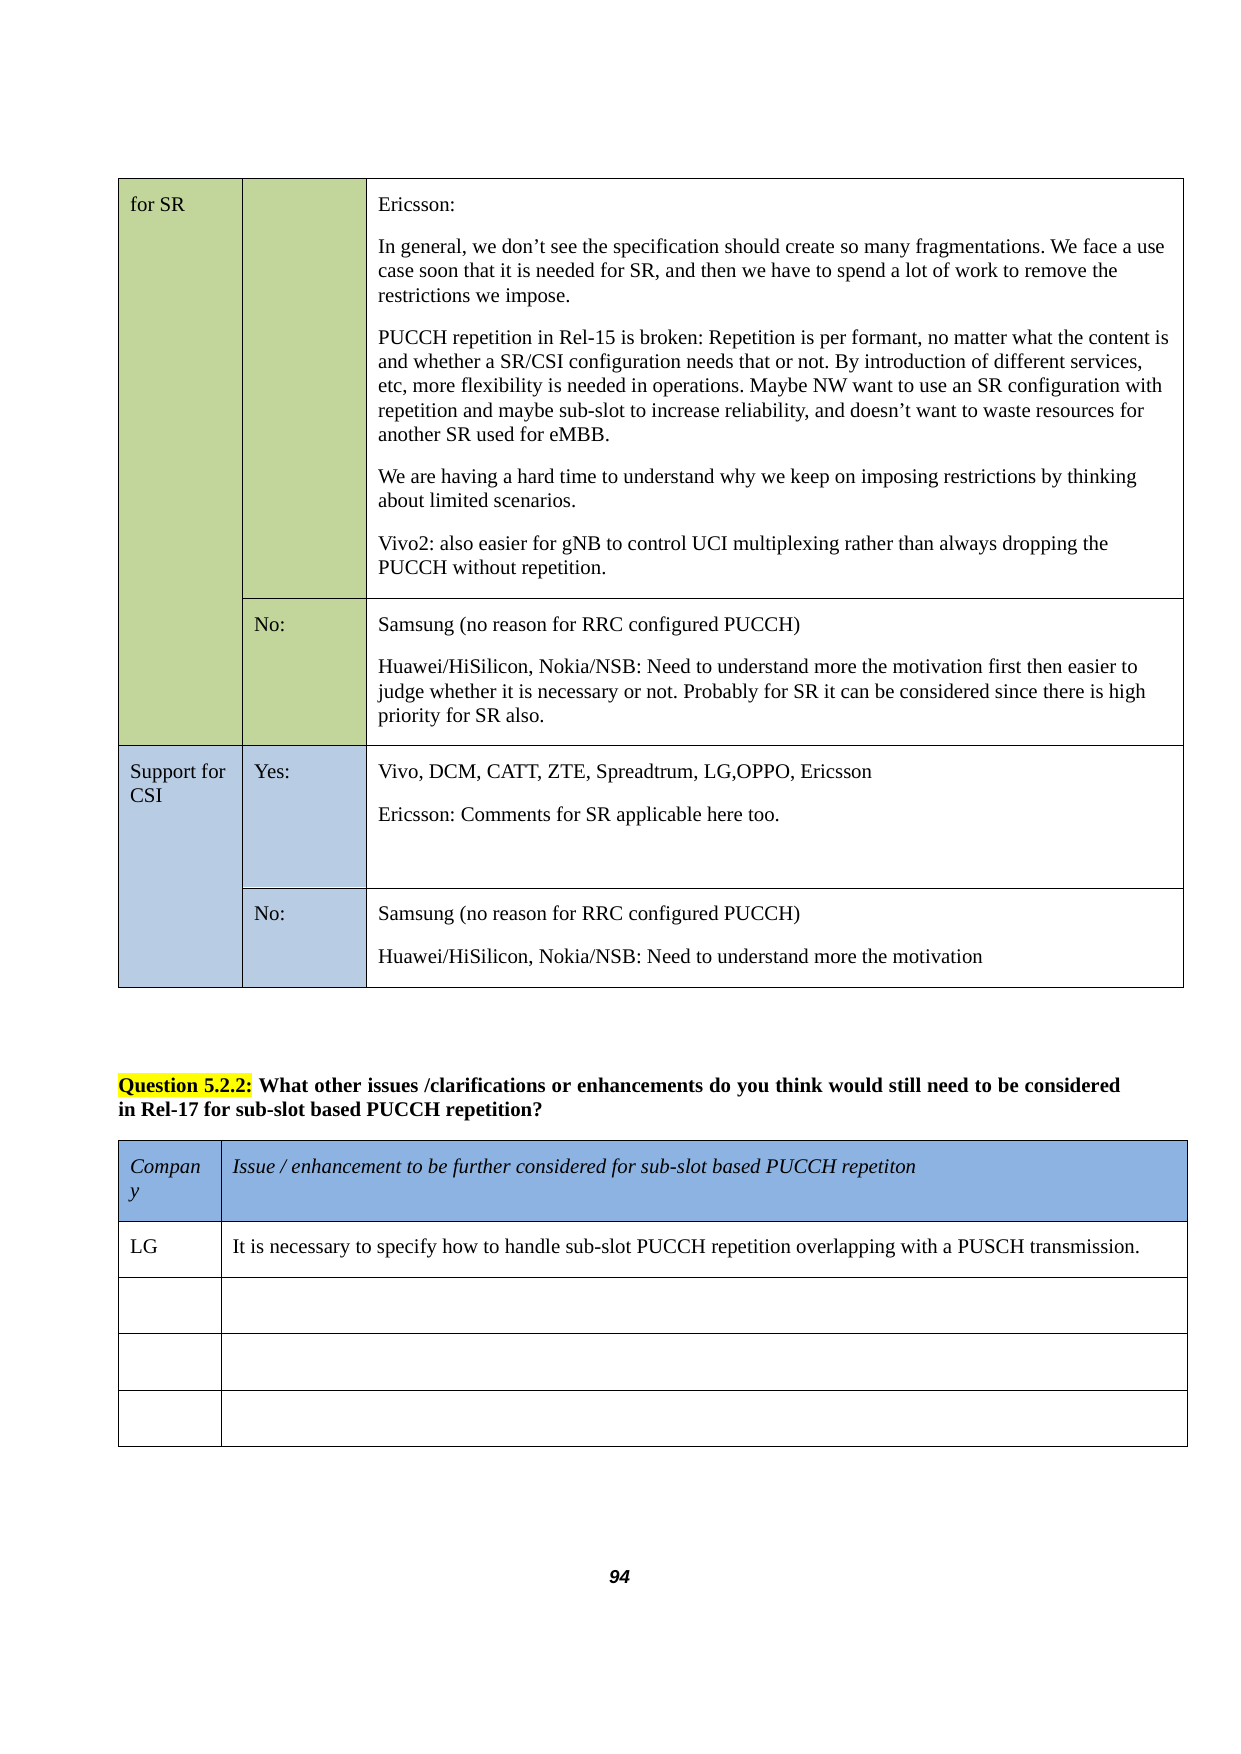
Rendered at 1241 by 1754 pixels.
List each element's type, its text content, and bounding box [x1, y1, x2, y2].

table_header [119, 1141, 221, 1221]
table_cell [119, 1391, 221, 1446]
text Question 5.2.2: What other issues /clarifications or enhancements do you think would still need to be considered in Rel-17 for sub-slot based PUCCH repetition? [118, 1073, 1122, 1121]
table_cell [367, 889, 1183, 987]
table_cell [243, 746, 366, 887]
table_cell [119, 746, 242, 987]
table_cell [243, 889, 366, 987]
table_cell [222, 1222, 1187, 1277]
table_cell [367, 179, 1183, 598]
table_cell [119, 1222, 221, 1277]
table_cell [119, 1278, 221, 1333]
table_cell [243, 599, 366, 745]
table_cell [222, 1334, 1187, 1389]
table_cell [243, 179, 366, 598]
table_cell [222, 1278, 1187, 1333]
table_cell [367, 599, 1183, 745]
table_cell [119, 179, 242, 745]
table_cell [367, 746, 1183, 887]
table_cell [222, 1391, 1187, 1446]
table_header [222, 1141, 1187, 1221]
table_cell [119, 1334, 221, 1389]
